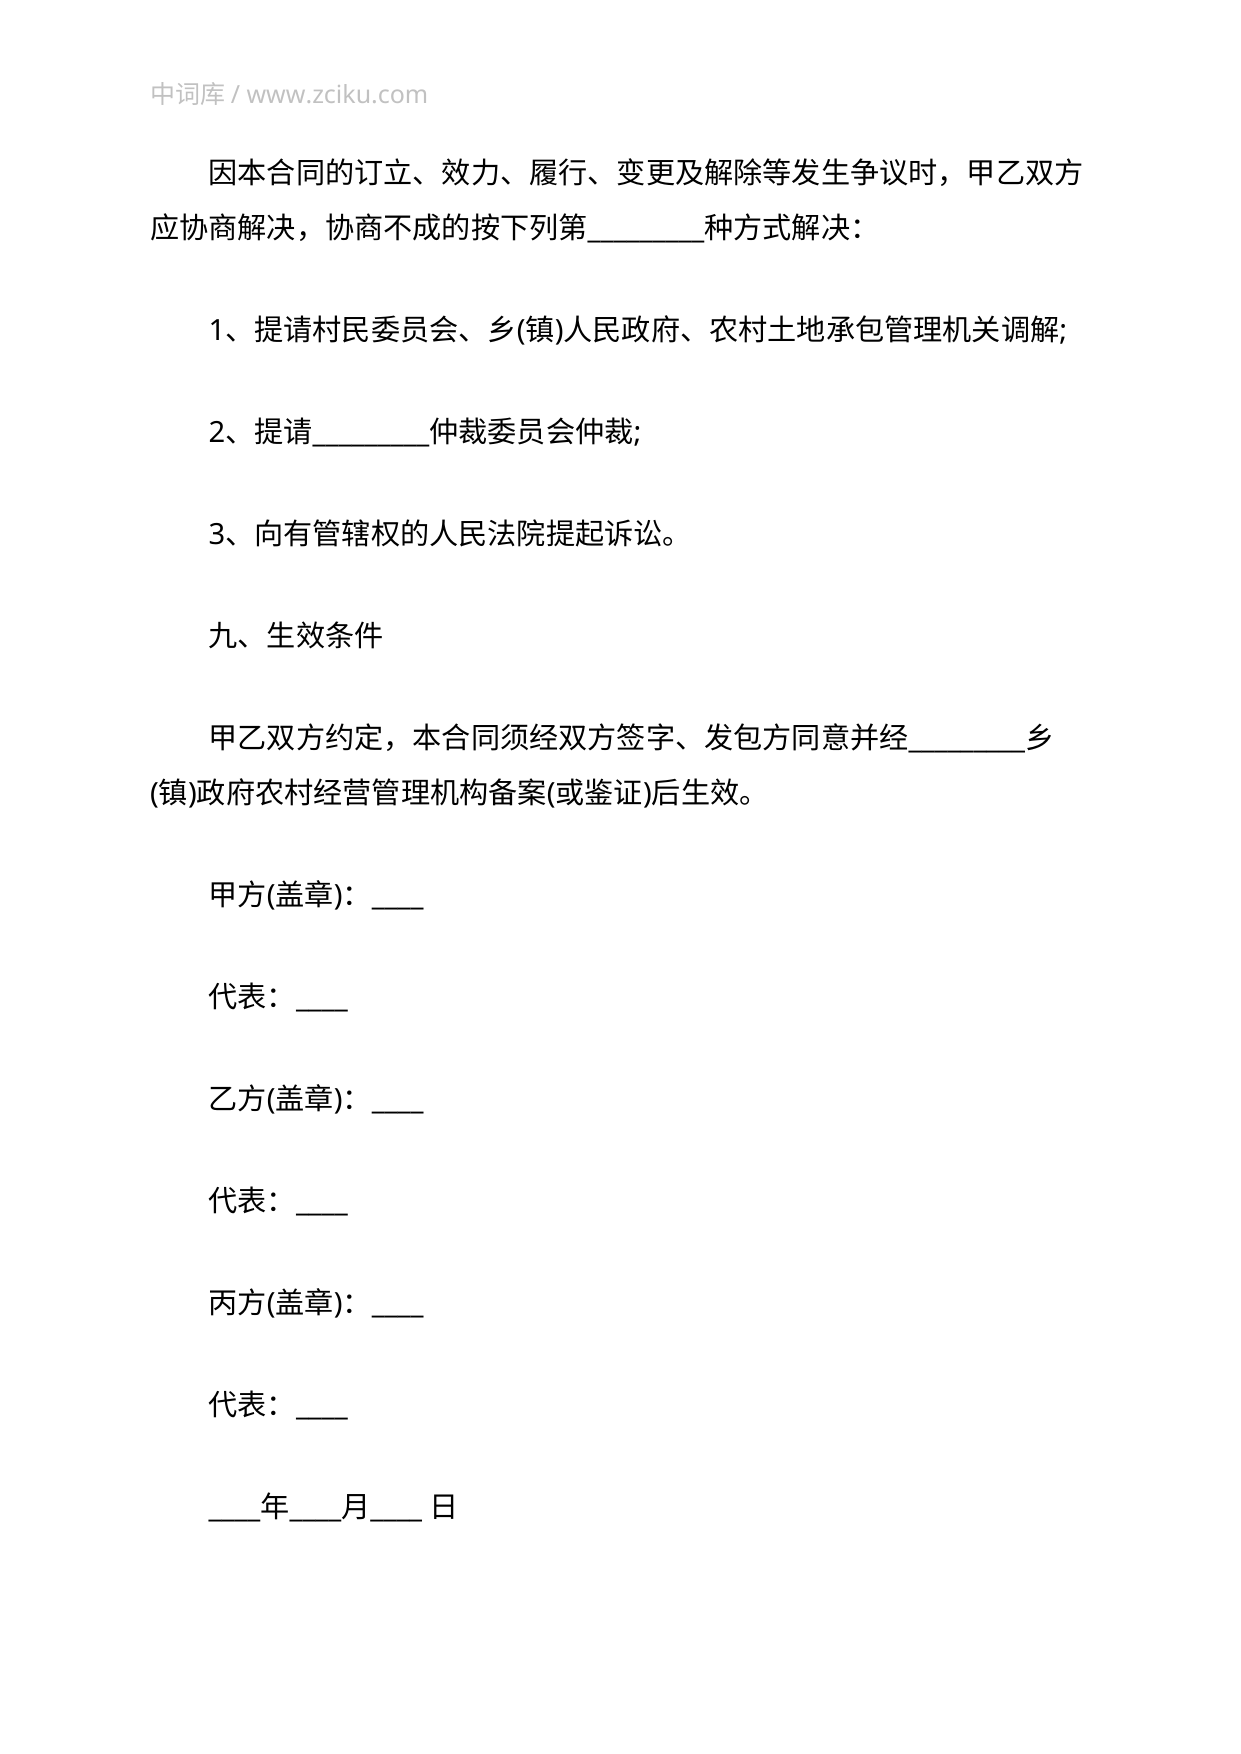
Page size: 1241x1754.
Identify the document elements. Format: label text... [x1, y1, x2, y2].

text 代表：____ [150, 1381, 1090, 1424]
text 2、提请_________仲裁委员会仲裁; [150, 409, 1090, 451]
text 丙方(盖章)：____ [150, 1279, 1090, 1322]
text 乙方(盖章)：____ [150, 1076, 1090, 1118]
text 九、生效条件 [150, 613, 1090, 655]
text 甲乙双方约定，本合同须经双方签字、发包方同意并经_________乡(镇)政府农村经营管理机构备案(或鉴证)后生效。 [150, 714, 1090, 812]
text 甲方(盖章)：____ [150, 872, 1090, 914]
text 代表：____ [150, 973, 1090, 1016]
text 3、向有管辖权的人民法院提起诉讼。 [150, 511, 1090, 553]
text 代表：____ [150, 1177, 1090, 1220]
text ____年____月____ 日 [150, 1483, 1090, 1526]
text 1、提请村民委员会、乡(镇)人民政府、农村土地承包管理机关调解; [150, 307, 1090, 349]
text 因本合同的订立、效力、履行、变更及解除等发生争议时，甲乙双方应协商解决，协商不成的按下列第_________种方式解决： [150, 150, 1090, 247]
